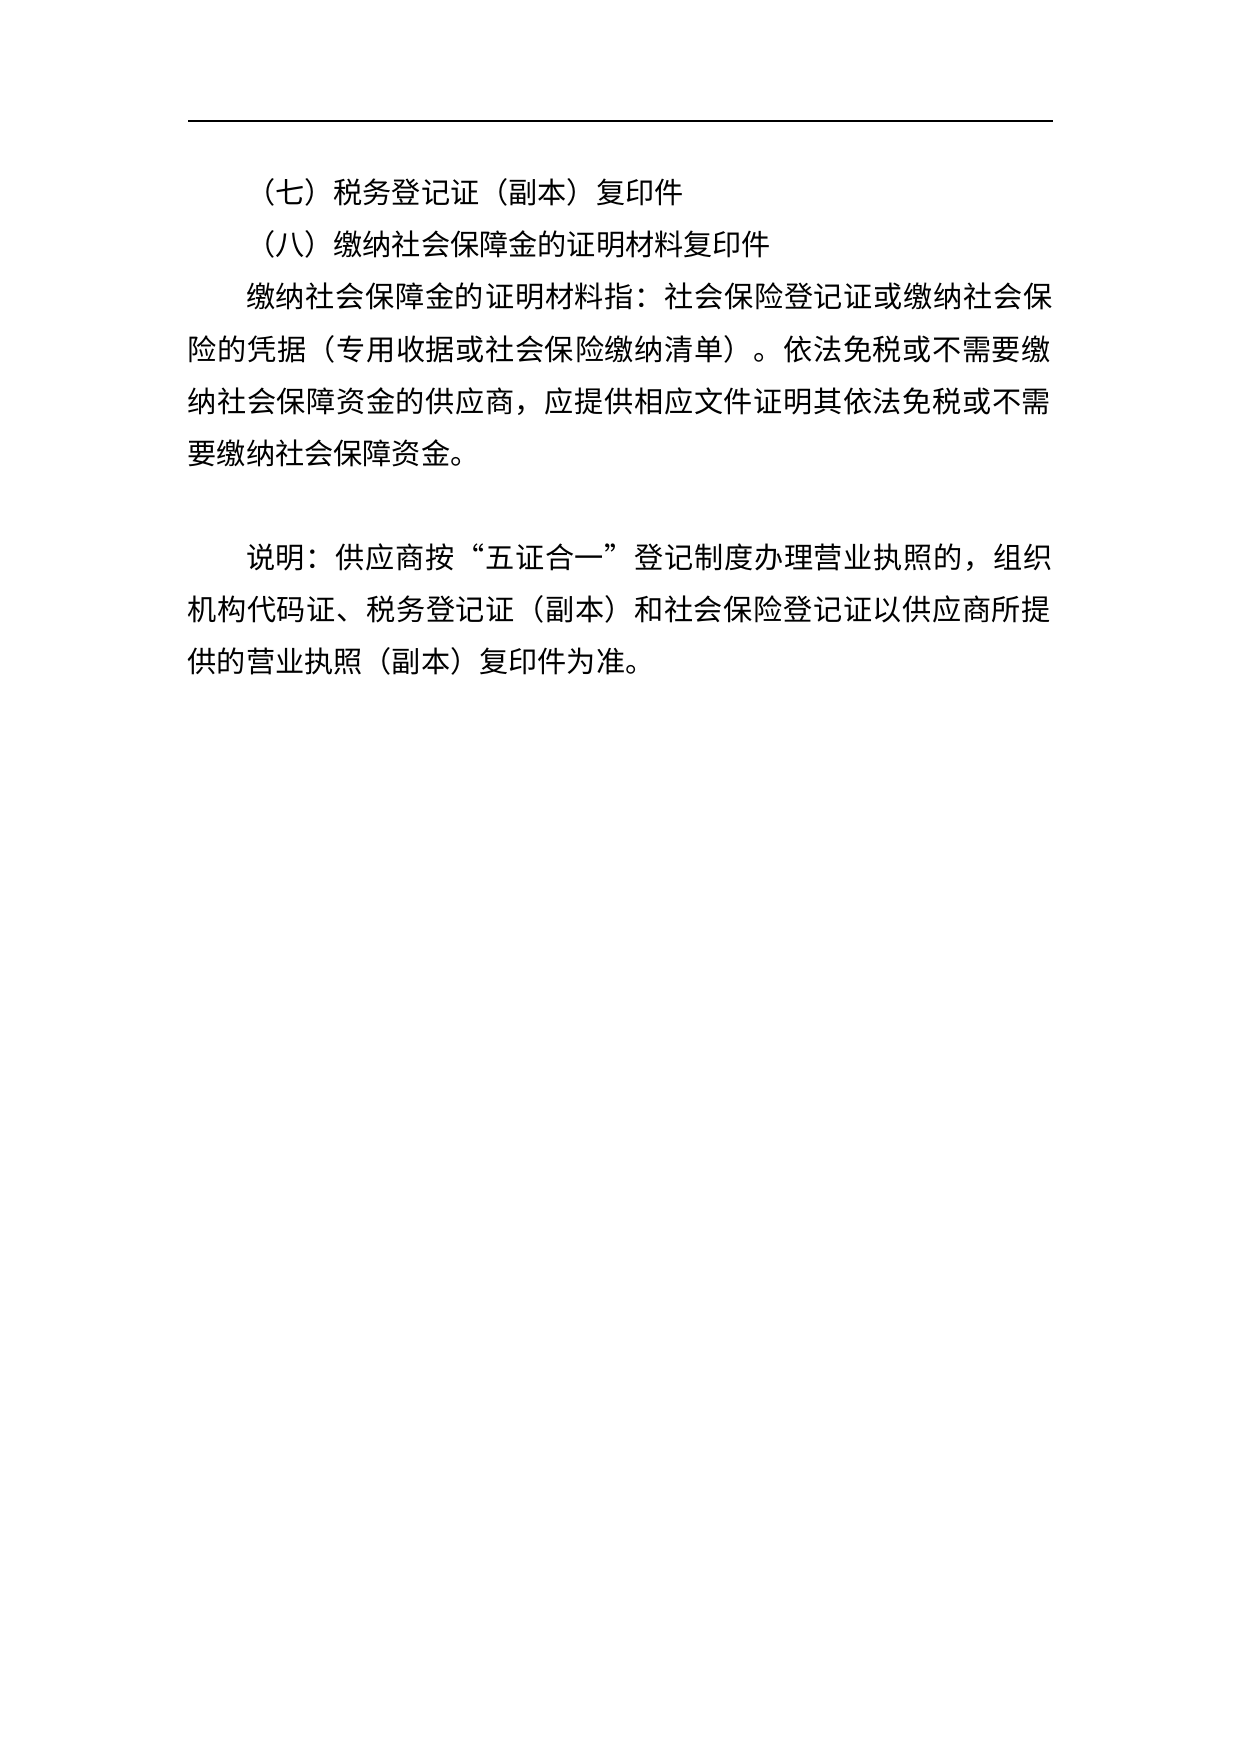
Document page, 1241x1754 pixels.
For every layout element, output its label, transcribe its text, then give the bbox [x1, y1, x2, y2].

text 说明：供应商按“五证合一”登记制度办理营业执照的，组织机构代码证、税务登记证（副本）和社会保险登记证以供应商所提供的营业执照（副本）复印件为准。 [187, 527, 1053, 683]
text （七）税务登记证（副本）复印件 [187, 162, 1053, 214]
text （八）缴纳社会保障金的证明材料复印件 [187, 214, 1053, 266]
text 缴纳社会保障金的证明材料指：社会保险登记证或缴纳社会保险的凭据（专用收据或社会保险缴纳清单）。依法免税或不需要缴纳社会保障资金的供应商，应提供相应文件证明其依法免税或不需要缴纳社会保障资金。 [187, 266, 1053, 474]
